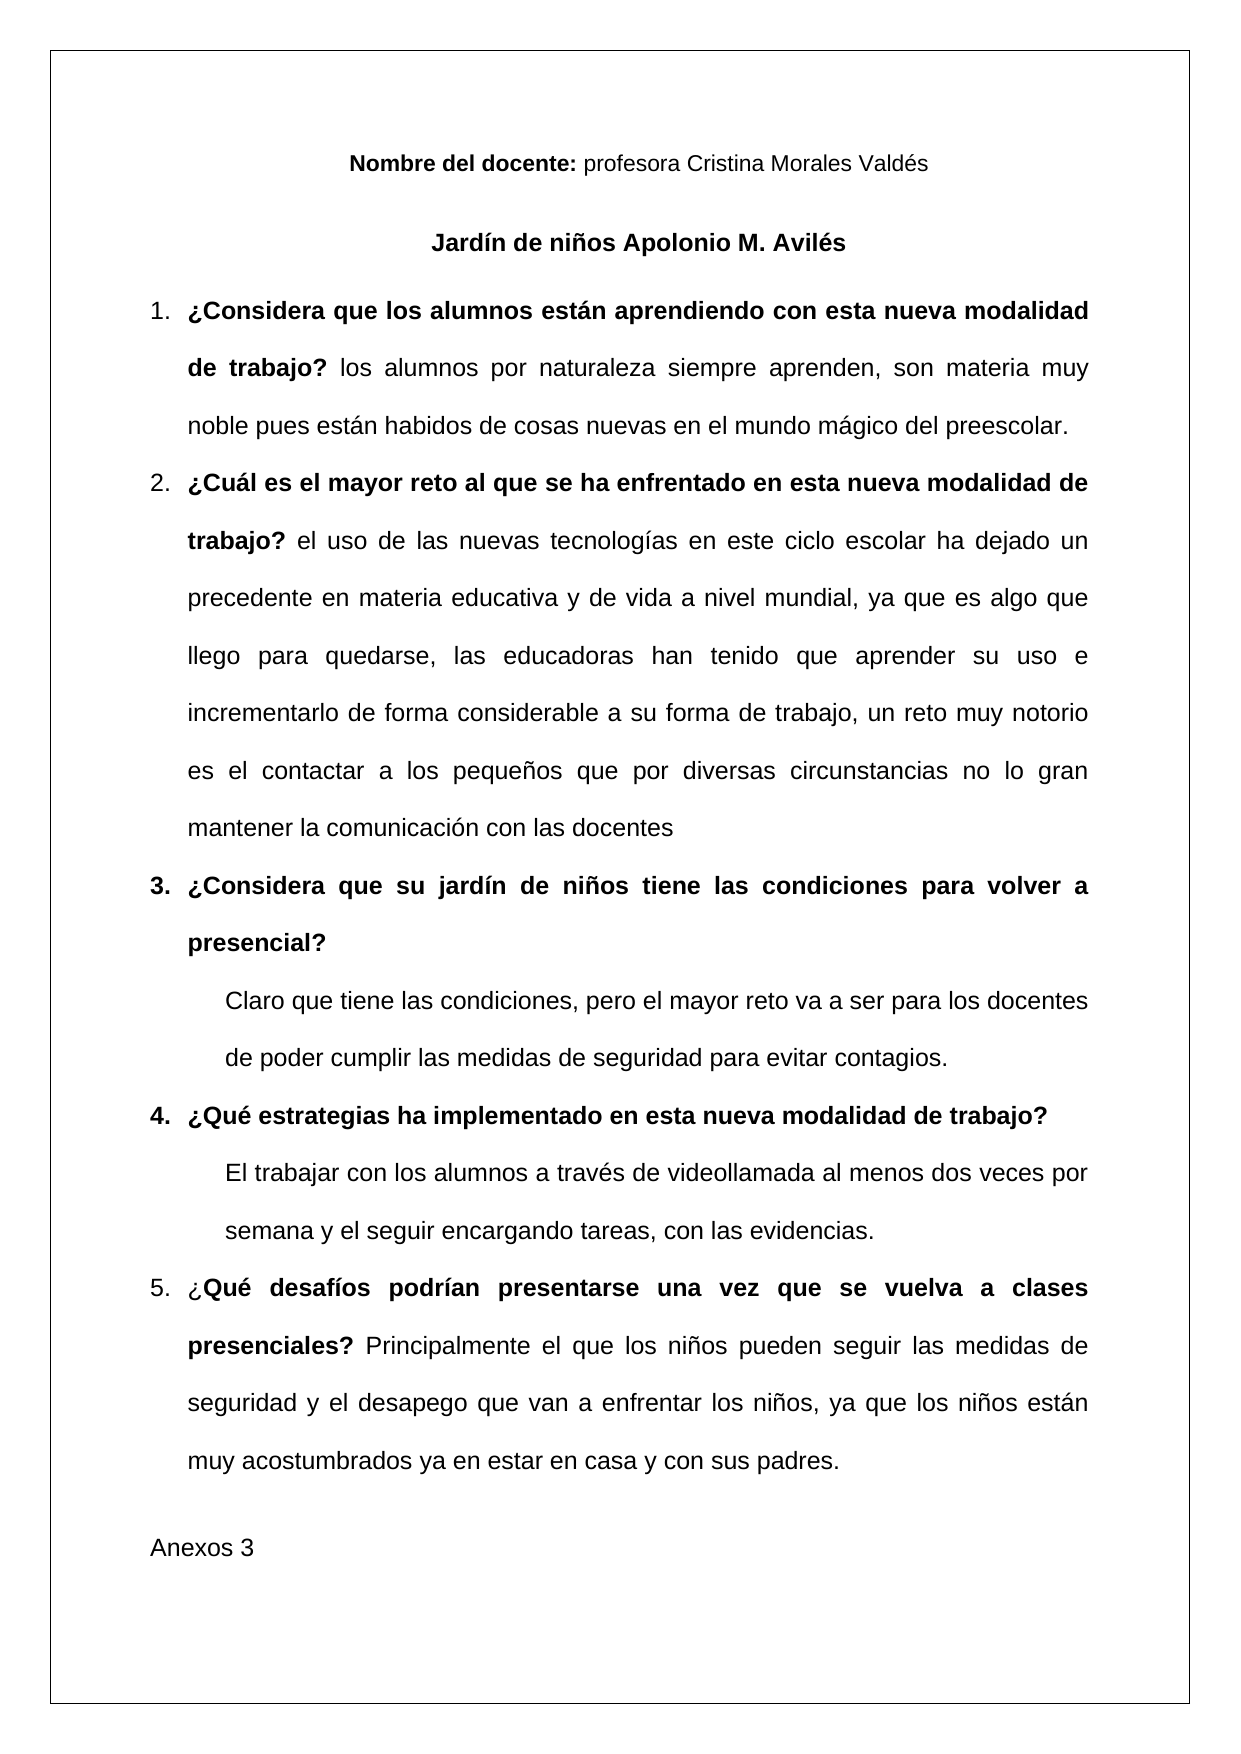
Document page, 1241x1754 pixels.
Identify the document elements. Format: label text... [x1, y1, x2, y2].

text Nombre del docente: profesora Cristina Morales Valdés [187, 150, 1090, 176]
list ¿Qué estrategias ha implementado en esta nueva modalidad de trabajo? [150, 1101, 1090, 1129]
list ¿Considera que su jardín de niños tiene las condiciones para volver a presencial? [150, 871, 1090, 957]
list ¿Considera que los alumnos están aprendiendo con esta nueva modalidad de trabajo? los alumnos por naturaleza siempre aprenden, son materia muy noble pues están habidos de cosas nuevas en el mundo mágico del preescolar. [150, 296, 1090, 439]
text Claro que tiene las condiciones, pero el mayor reto va a ser para los docentes de poder cumplir las medidas de seguridad para evitar contagios. [225, 986, 1090, 1072]
list ¿Cuál es el mayor reto al que se ha enfrentado en esta nueva modalidad de trabajo? el uso de las nuevas tecnologías en este ciclo escolar ha dejado un precedente en materia educativa y de vida a nivel mundial, ya que es algo que llego para quedarse, las educadoras han tenido que aprender su uso e incrementarlo de forma considerable a su forma de trabajo, un reto muy notorio es el contactar a los pequeños que por diversas circunstancias no lo gran mantener la comunicación con las docentes [150, 468, 1090, 842]
list ¿Qué desafíos podrían presentarse una vez que se vuelva a clases presenciales? Principalmente el que los niños pueden seguir las medidas de seguridad y el desapego que van a enfrentar los niños, ya que los niños están muy acostumbrados ya en estar en casa y con sus padres. [150, 1273, 1090, 1474]
text Anexos 3 [150, 1532, 1090, 1561]
text El trabajar con los alumnos a través de videollamada al menos dos veces por semana y el seguir encargando tareas, con las evidencias. [225, 1158, 1090, 1244]
text Jardín de niños Apolonio M. Avilés [187, 228, 1090, 256]
